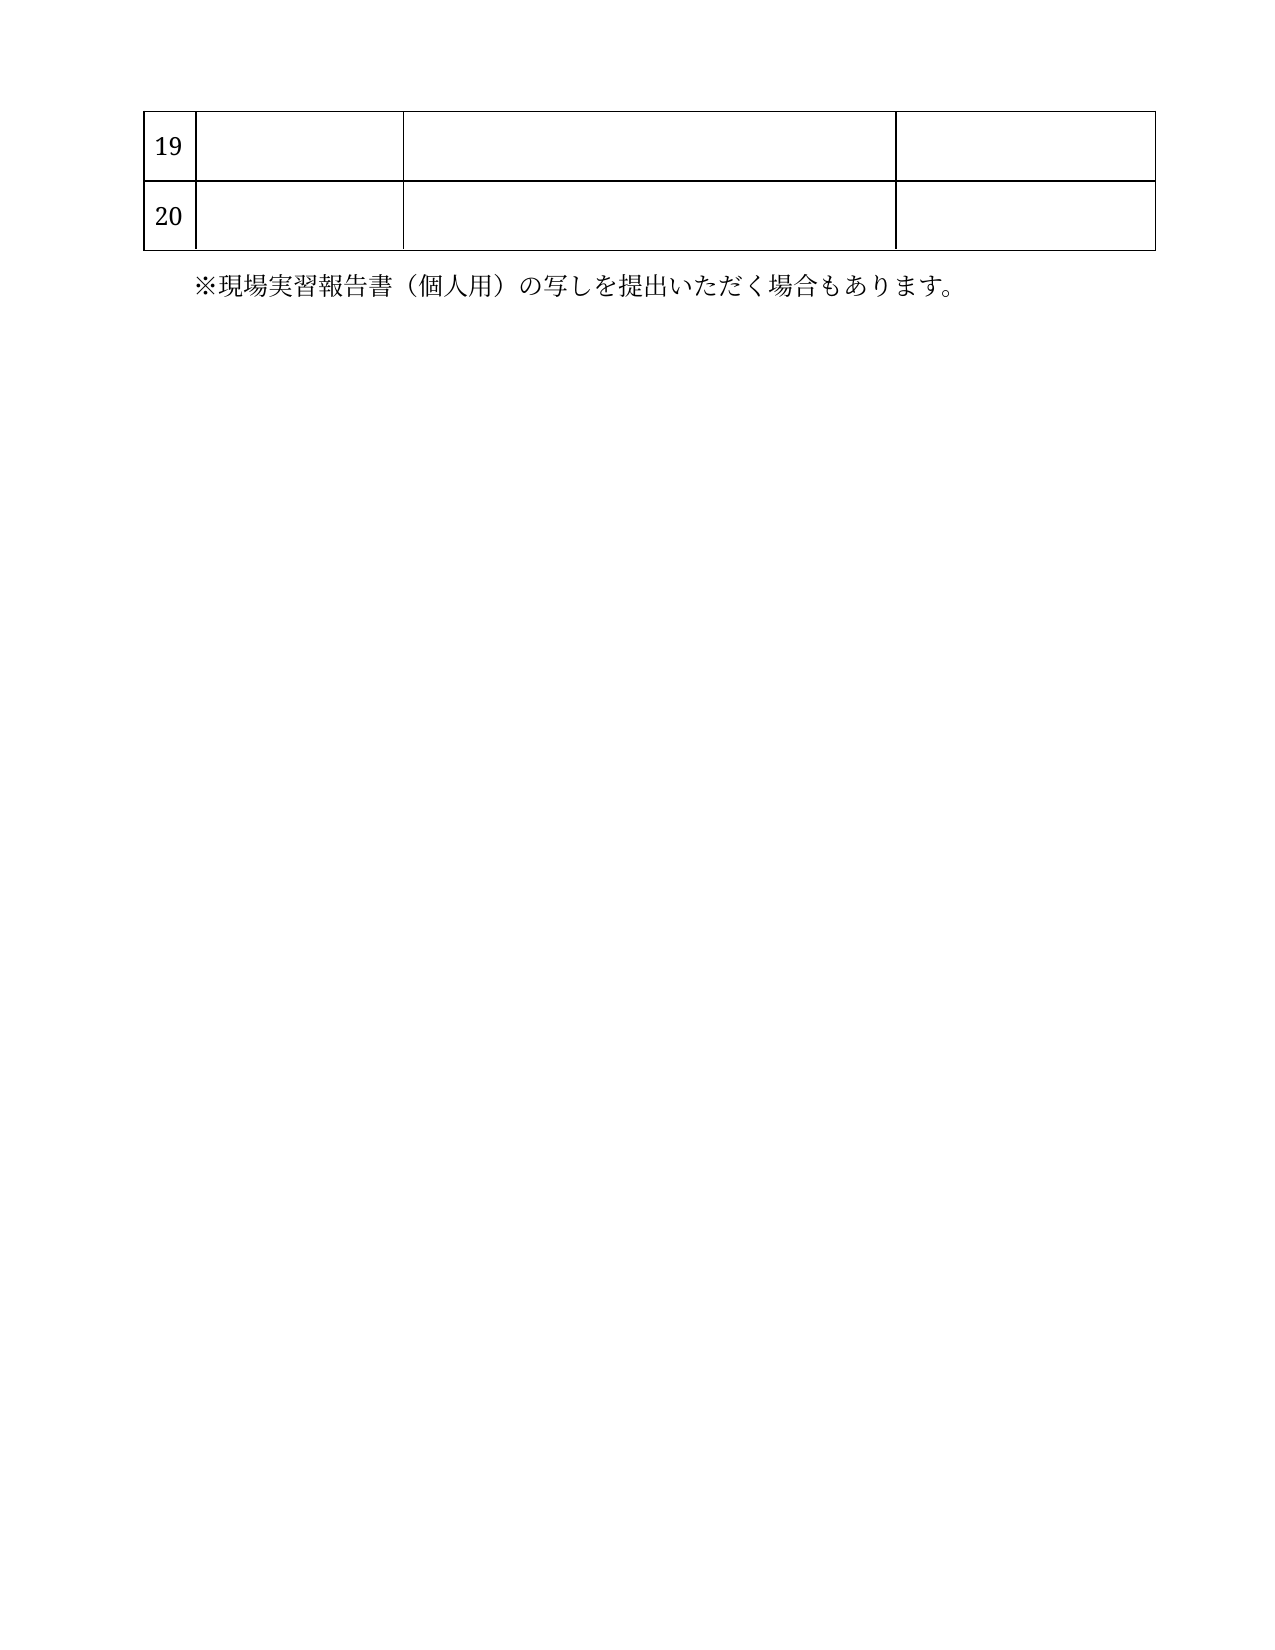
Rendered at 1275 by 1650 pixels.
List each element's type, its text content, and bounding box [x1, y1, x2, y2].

table_cell [404, 182, 895, 249]
table_cell 19 [145, 112, 195, 180]
table_cell [197, 182, 403, 249]
table_cell [897, 112, 1155, 180]
table_cell [197, 112, 403, 180]
table_cell 20 [145, 182, 195, 249]
table_cell [897, 182, 1155, 249]
text ※現場実習報告書（個人用）の写しを提出いただく場合もあります。 [118, 251, 1157, 319]
table_cell [404, 112, 895, 180]
